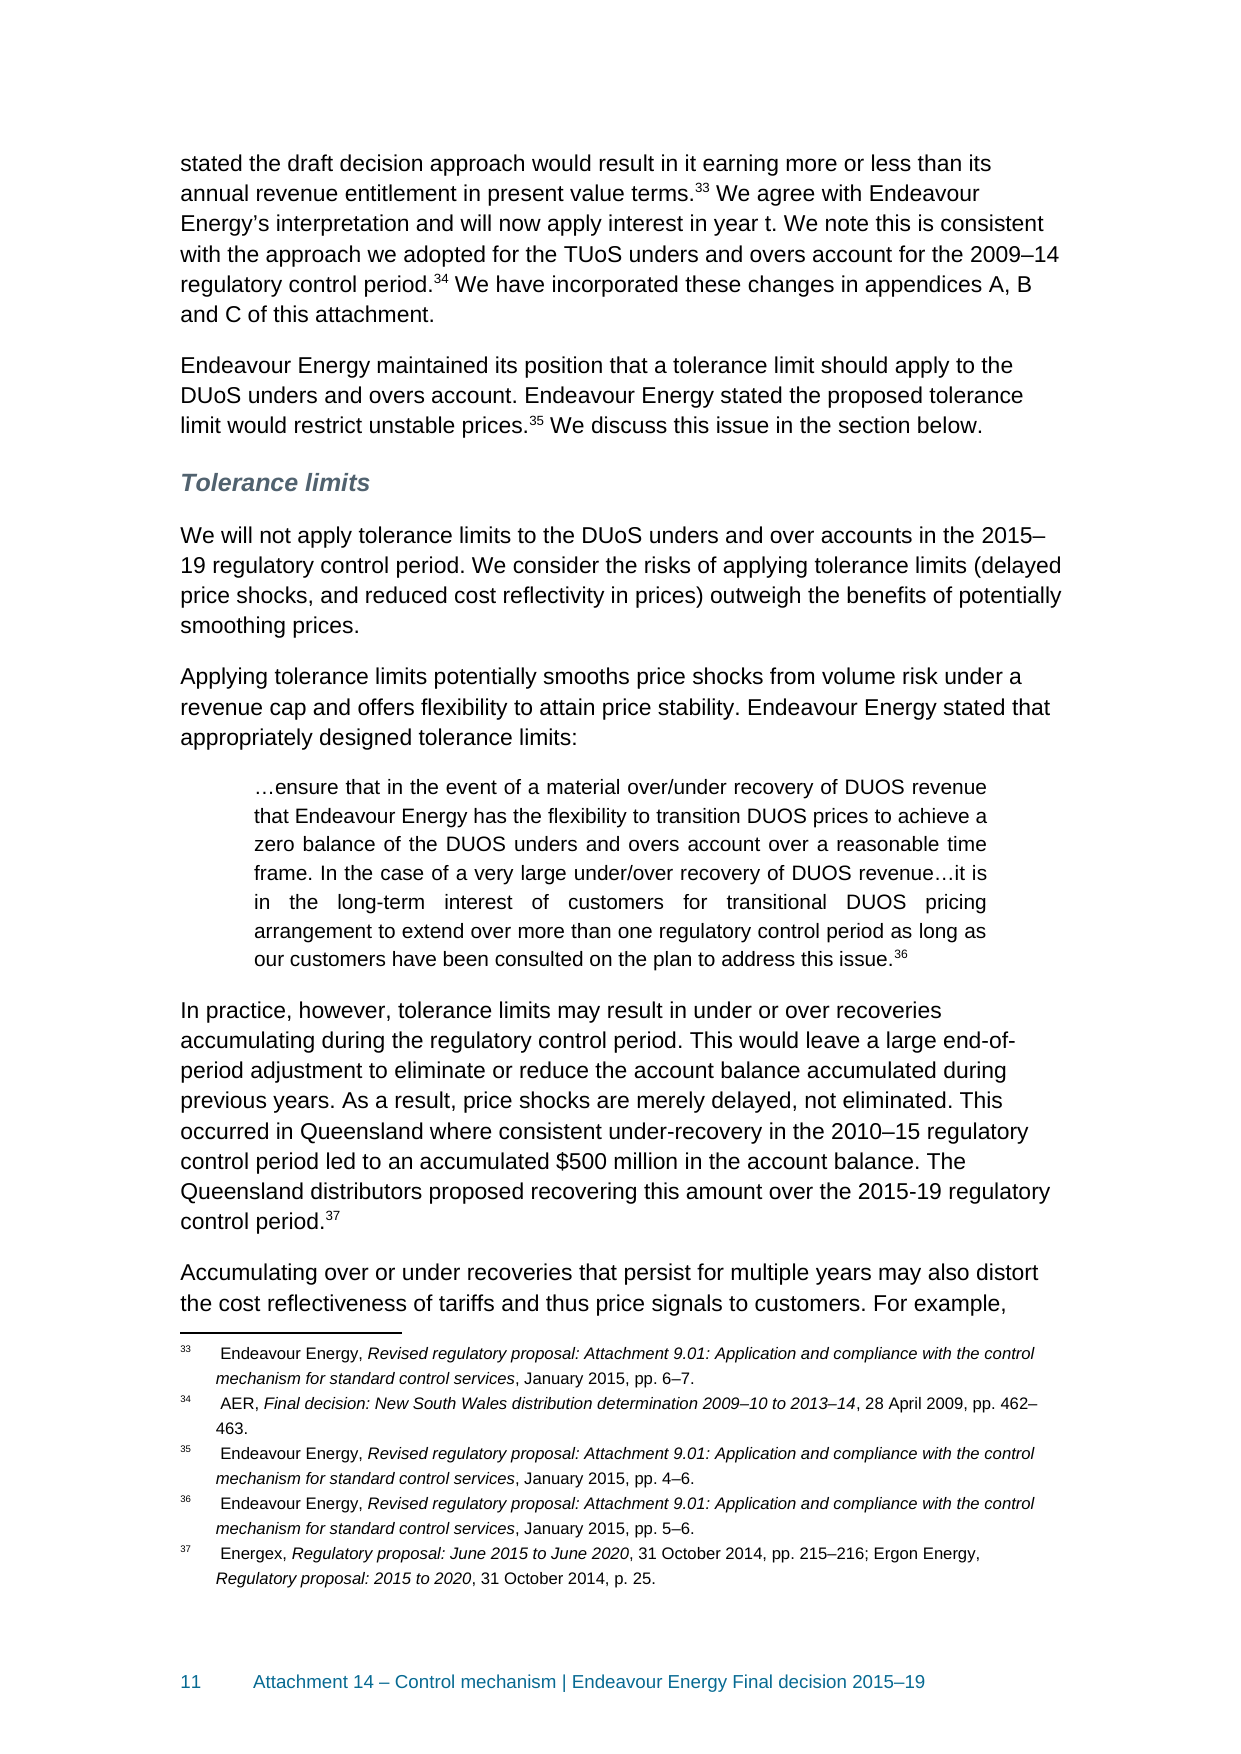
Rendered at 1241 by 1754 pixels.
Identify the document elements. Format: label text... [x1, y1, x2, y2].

picture [541, 1678, 545, 1688]
picture [517, 1678, 521, 1688]
text …ensure that in the event of a material over/under recovery of DUOS revenue that Endeavour Energy has the flexibility to transition DUOS prices to achieve a zero balance of the DUOS unders and overs account over a reasonable time frame. In the case of a very large under/over recovery of DUOS revenue…it is in the long-term interest of customers for transitional DUOS pricing arrangement to extend over more than one regulatory control period as long as our customers have been consulted on the plan to address this issue. [254, 775, 988, 971]
text In practice, however, tolerance limits may result in under or over recoveries accumulating during the regulatory control period. This would leave a large end-of-period adjustment to eliminate or reduce the account balance accumulated during previous years. As a result, price shocks are merely delayed, not eliminated. This occurred in Queensland where consistent under-recovery in the 2010–15 regulatory control period led to an accumulated $500 million in the account balance. The Queensland distributors proposed recovering this amount over the 2015-19 regulatory control period. [180, 997, 1063, 1234]
picture [296, 1674, 300, 1688]
picture [669, 1675, 678, 1680]
picture [269, 1678, 273, 1688]
subtitle Tolerance limits [180, 468, 1063, 496]
text Applying tolerance limits potentially smooths price shocks from volume risk under a revenue cap and offers flexibility to attain price stability. Endeavour Energy stated that appropriately designed tolerance limits: [180, 663, 1063, 750]
text We will not apply tolerance limits to the DUoS unders and over accounts in the 2015–19 regulatory control period. We consider the risks of applying tolerance limits (delayed price shocks, and reduced cost reflectivity in prices) outweigh the benefits of potentially smoothing prices. [180, 522, 1063, 638]
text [180, 1259, 1063, 1316]
text Endeavour Energy maintained its position that a tolerance limit should apply to the DUoS unders and overs account. Endeavour Energy stated the proposed tolerance limit would restrict unstable prices. We discuss this issue in the section below. [180, 352, 1063, 439]
picture [419, 1678, 423, 1688]
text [180, 150, 1063, 327]
